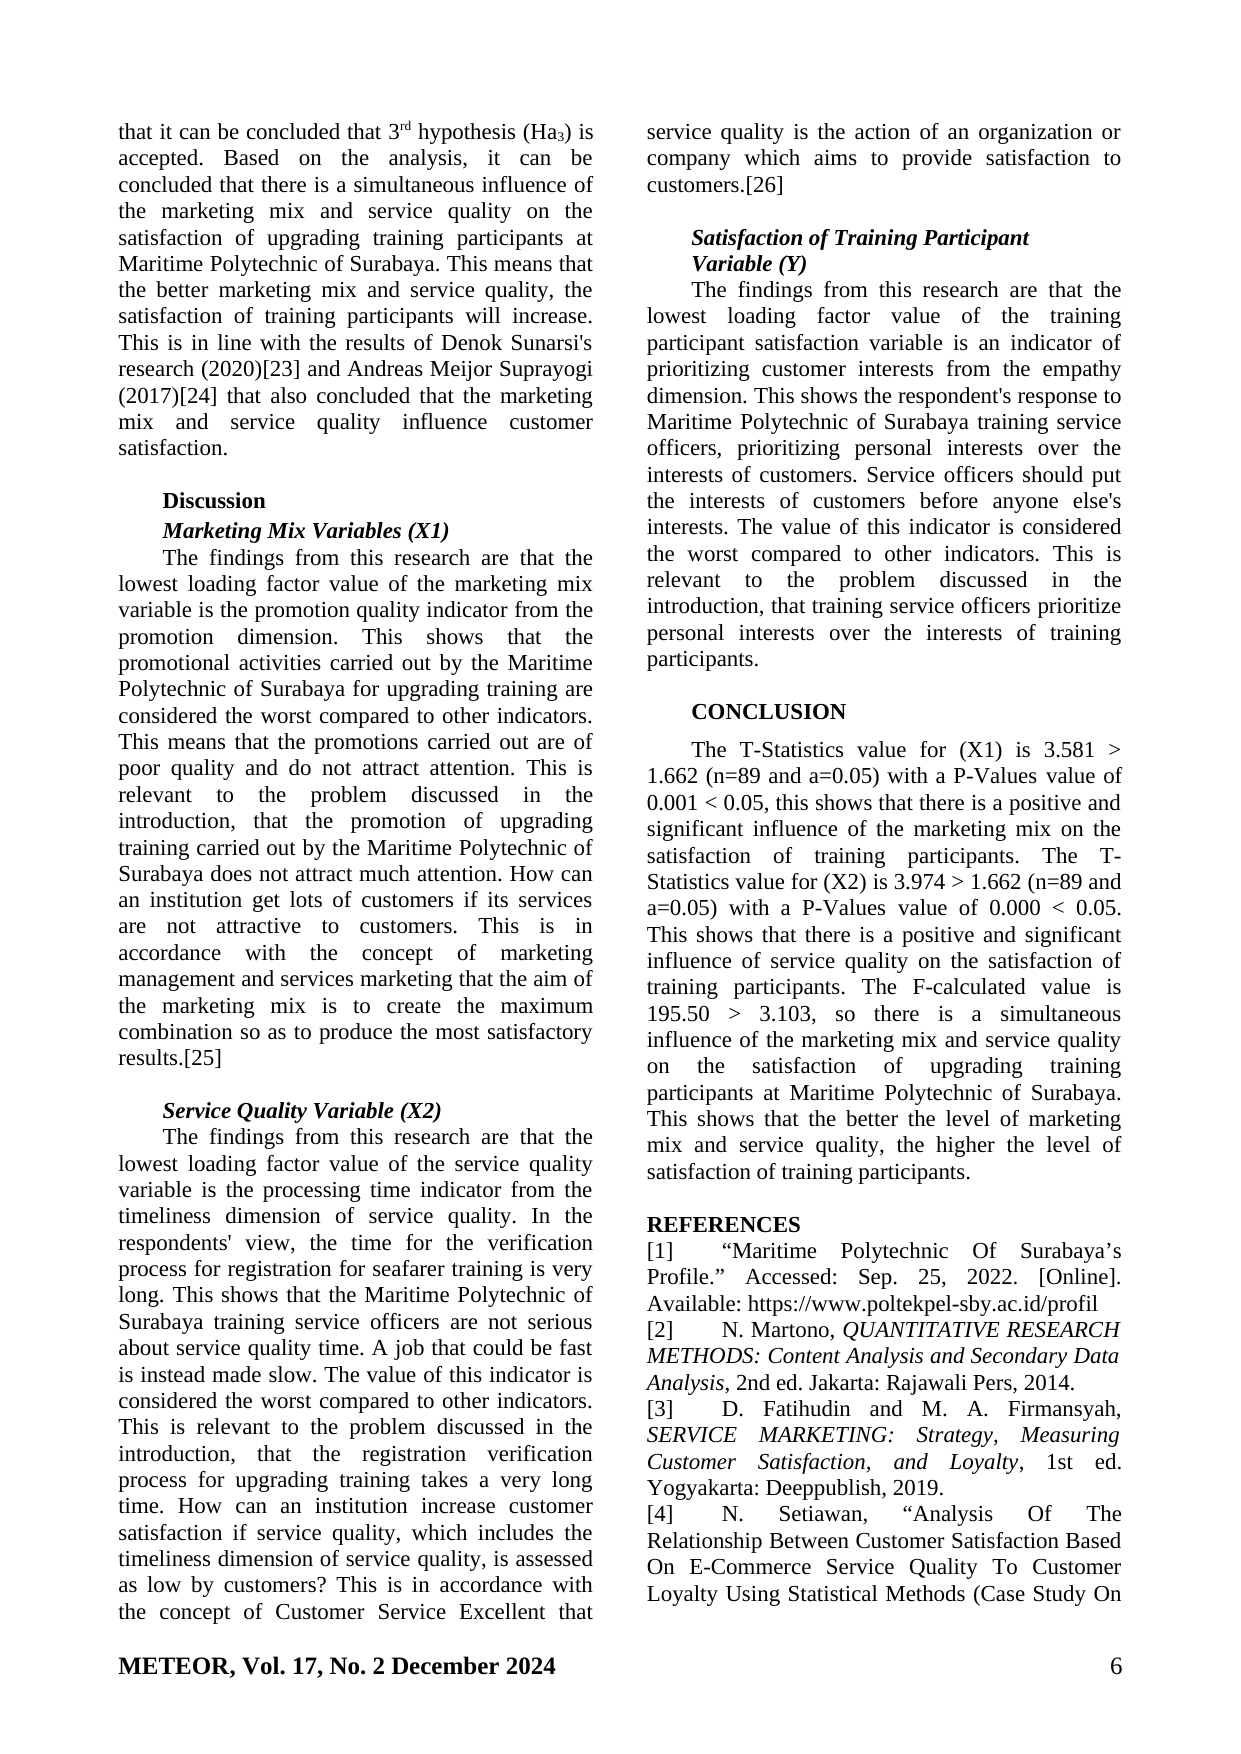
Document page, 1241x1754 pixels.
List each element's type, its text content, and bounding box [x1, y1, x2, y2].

text Marketing Mix Variables (X1) [118, 517, 593, 544]
text The T-Statistics value for (X1) is 3.581 > 1.662 (n=89 and a=0.05) with a P-Values ​​value of 0.001 < 0.05, this shows that there is a positive and significant influence of the marketing mix on the satisfaction of training participants. The T-Statistics value for (X2) is 3.974 > 1.662 (n=89 and a=0.05) with a P-Values ​​value of 0.000 < 0.05. This shows that there is a positive and significant influence of service quality on the satisfaction of training participants. The F-calculated value is 195.50 > 3.103, so there is a simultaneous influence of the marketing mix and service quality on the satisfaction of upgrading training participants at Maritime Polytechnic of Surabaya. This shows that the better the level of marketing mix and service quality, the higher the level of satisfaction of training participants. [647, 736, 1122, 1184]
text [3] D. Fatihudin and M. A. Firmansyah, SERVICE MARKETING: Strategy, Measuring Customer Satisfaction, and Loyalty, 1st ed. Yogyakarta: Deeppublish, 2019. [647, 1395, 1122, 1501]
text [1] “Maritime Polytechnic Of Surabaya’s Profile.” Accessed: Sep. 25, 2022. [Online]. Available: https://www.poltekpel-sby.ac.id/profil [647, 1237, 1122, 1316]
text REFERENCES [647, 1211, 1122, 1237]
subtitle CONCLUSION [691, 698, 1122, 724]
text [2] N. Martono, QUANTITATIVE RESEARCH METHODS: Content Analysis and Secondary Data Analysis, 2nd ed. Jakarta: Rajawali Pers, 2014. [647, 1316, 1122, 1395]
text The findings from this research are that the lowest loading factor value of the service quality variable is the processing time indicator from the timeliness dimension of service quality. In the respondents' view, the time for the verification process for registration for seafarer training is very long. This shows that the Maritime Polytechnic of Surabaya training service officers are not serious about service quality time. A job that could be fast is instead made slow. The value of this indicator is considered the worst compared to other indicators. This is relevant to the problem discussed in the introduction, that the registration verification process for upgrading training takes a very long time. How can an institution increase customer satisfaction if service quality, which includes the timeliness dimension of service quality, is assessed as low by customers? This is in accordance with the concept of Customer Service Excellent that service quality is the action of an organization or company which aims to provide satisfaction to customers.[26] [118, 1123, 593, 1624]
text Variable (Y) [647, 250, 1122, 276]
text The findings from this research are that the lowest loading factor value of the marketing mix variable is the promotion quality indicator from the promotion dimension. This shows that the promotional activities carried out by the Maritime Polytechnic of Surabaya for upgrading training are considered the worst compared to other indicators. This means that the promotions carried out are of poor quality and do not attract attention. This is relevant to the problem discussed in the introduction, that the promotion of upgrading training carried out by the Maritime Polytechnic of Surabaya does not attract much attention. How can an institution get lots of customers if its services are not attractive to customers. This is in accordance with the concept of marketing management and services marketing that the aim of the marketing mix is ​​to create the maximum combination so as to produce the most satisfactory results.[25] [118, 544, 593, 1071]
text Satisfaction of Training Participant [647, 223, 1122, 250]
text Service Quality Variable (X2) [118, 1097, 593, 1123]
subtitle Discussion [162, 487, 593, 513]
text The findings from this research are that the lowest loading factor value of the training participant satisfaction variable is an indicator of prioritizing customer interests from the empathy dimension. This shows the respondent's response to Maritime Polytechnic of Surabaya training service officers, prioritizing personal interests over the interests of customers. Service officers should put the interests of customers before anyone else's interests. The value of this indicator is considered the worst compared to other indicators. This is relevant to the problem discussed in the introduction, that training service officers prioritize personal interests over the interests of training participants. [647, 276, 1122, 672]
